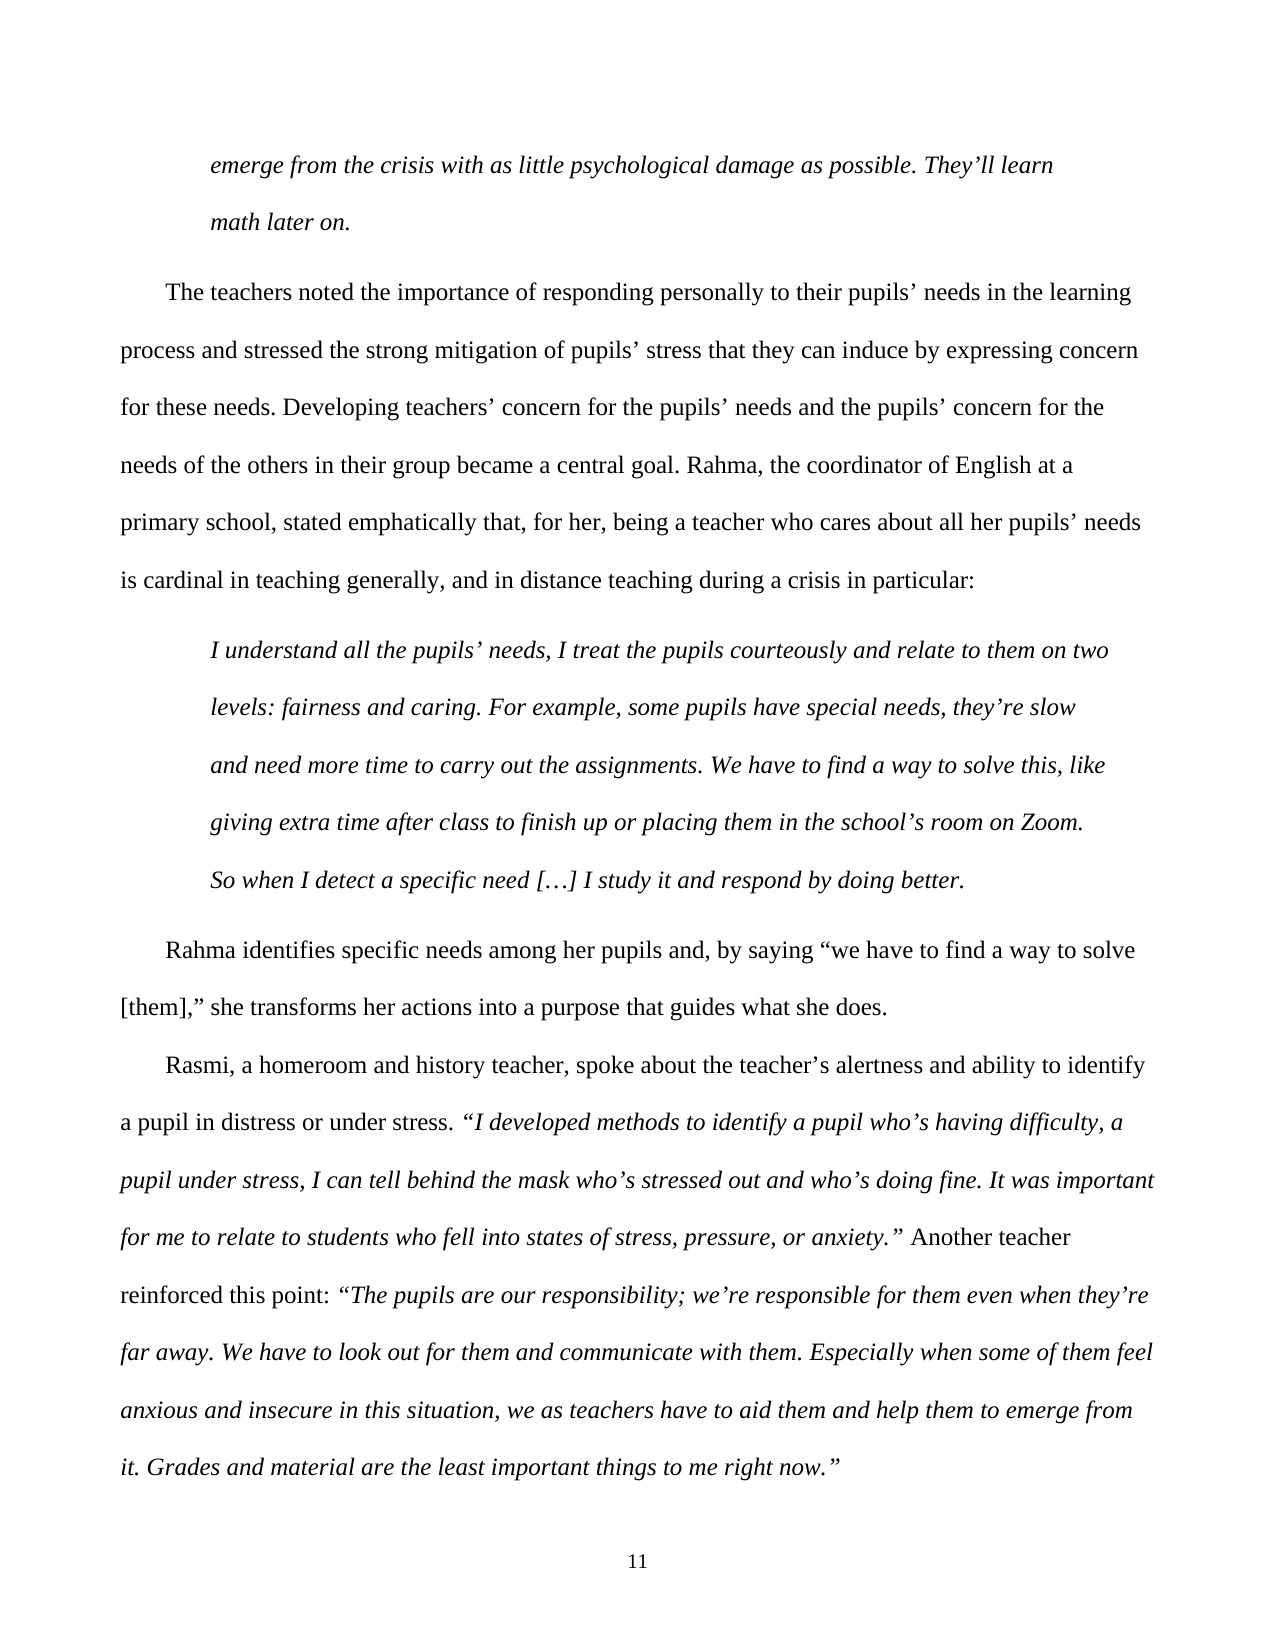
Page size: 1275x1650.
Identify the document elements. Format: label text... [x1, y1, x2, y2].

text The teachers noted the importance of responding personally to their pupils’ needs in the learning process and stressed the strong mitigation of pupils’ stress that they can induce by expressing concern for these needs. Developing teachers’ concern for the pupils’ needs and the pupils’ concern for the needs of the others in their group became a central goal. Rahma, the coordinator of English at a primary school, stated emphatically that, for her, being a teacher who cares about all her pupils’ needs is cardinal in teaching generally, and in distance teaching during a crisis in particular: [120, 277, 1155, 594]
text Rahma identifies specific needs among her pupils and, by saying “we have to find a way to solve [them],” she transforms her actions into a purpose that guides what she does. [120, 935, 1155, 1021]
text I understand all the pupils’ needs, I treat the pupils courteously and relate to them on two levels: fairness and caring. For example, some pupils have special needs, they’re slow and need more time to carry out the assignments. We have to find a way to solve this, like giving extra time after class to finish up or placing them in the school’s room on Zoom. So when I detect a specific need […] I study it and respond by doing better. [210, 635, 1110, 894]
text Rasmi, a homeroom and history teacher, spoke about the teacher’s alertness and ability to identify a pupil in distress or under stress. “I developed methods to identify a pupil who’s having difficulty, a pupil under stress, I can tell behind the mask who’s stressed out and who’s doing fine. It was important for me to relate to students who fell into states of stress, pressure, or anxiety.” Another teacher reinforced this point: “The pupils are our responsibility; we’re responsible for them even when they’re far away. We have to look out for them and communicate with them. Especially when some of them feel anxious and insecure in this situation, we as teachers have to aid them and help them to emerge from it. Grades and material are the least important things to me right now.” [120, 1050, 1155, 1481]
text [210, 150, 1110, 236]
